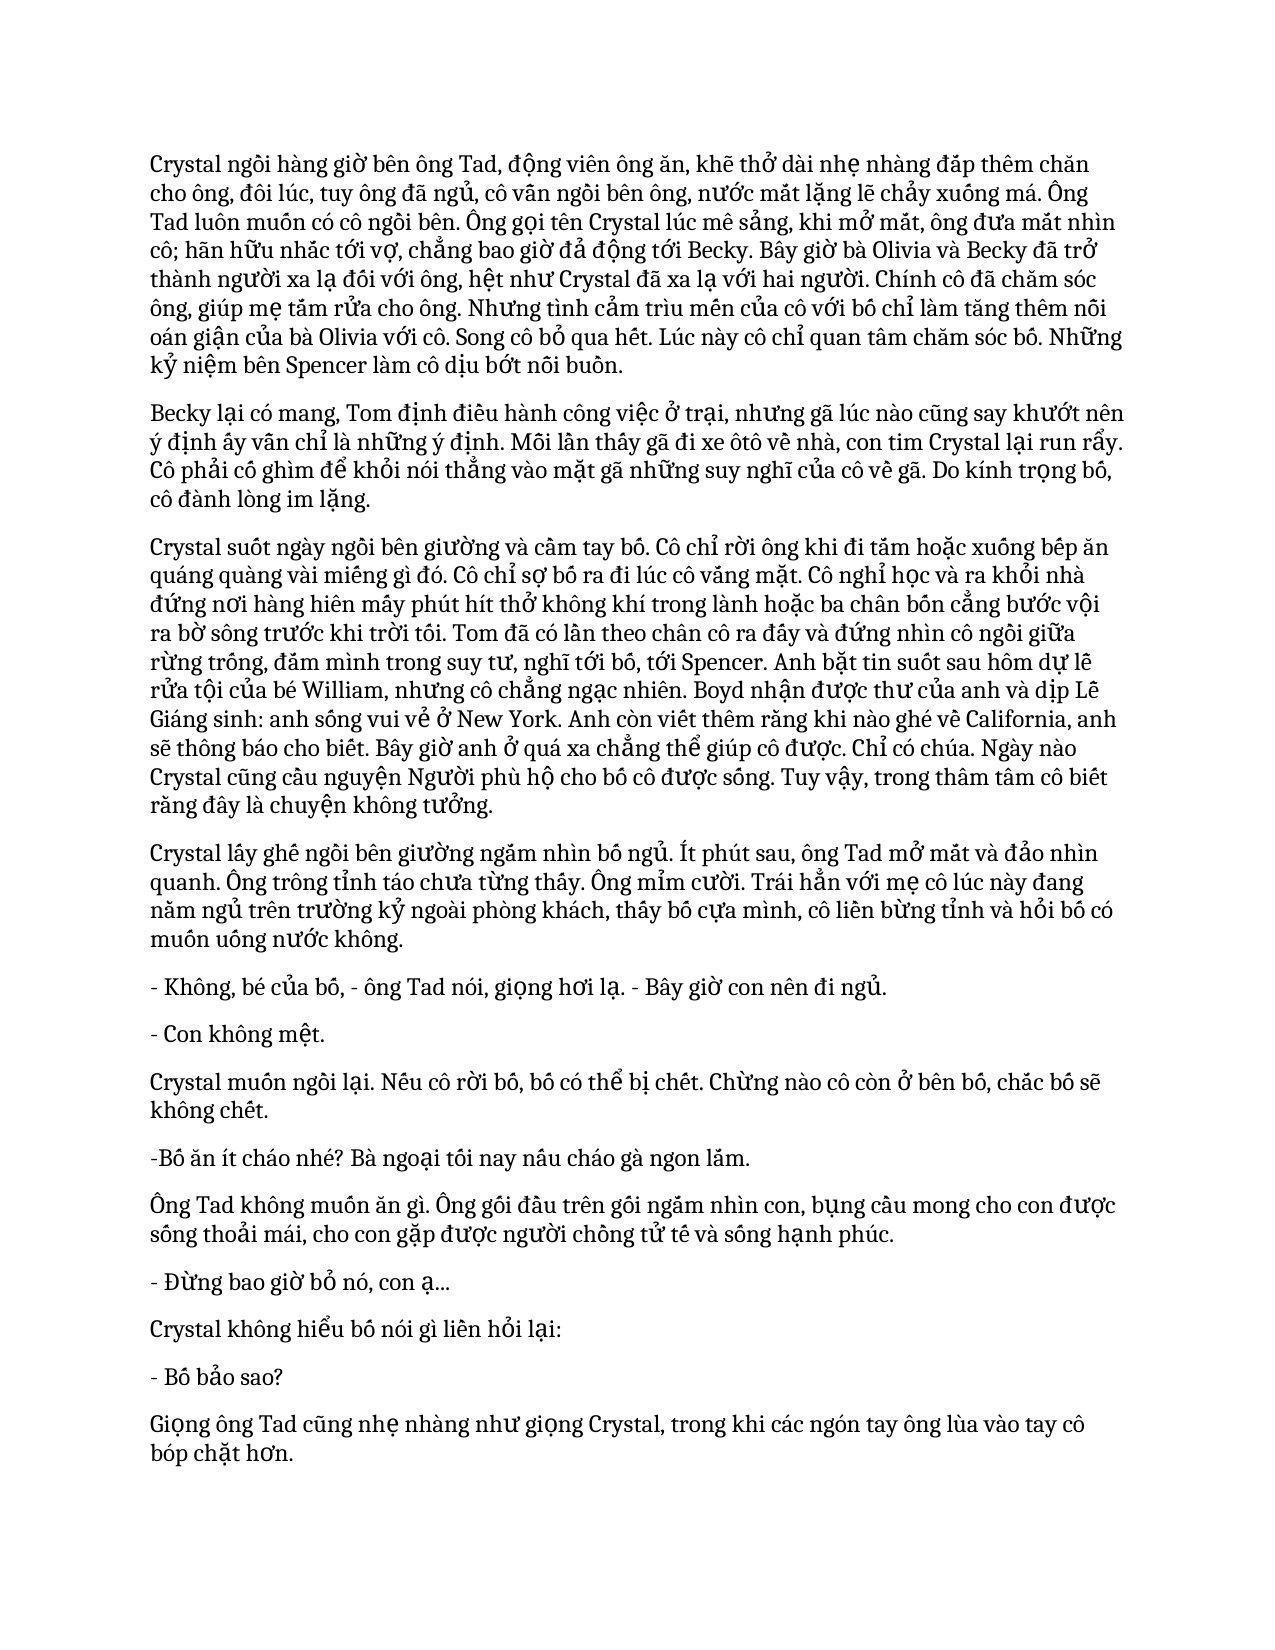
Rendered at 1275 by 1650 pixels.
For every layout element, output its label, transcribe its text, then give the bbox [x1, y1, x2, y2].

text Crystal ngồi hàng giờ bên ông Tad, động viên ông ăn, khẽ thở dài nhẹ nhàng đắp thêm chăn cho ông, đôi lúc, tuy ông đã ngủ, cô vẫn ngồi bên ông, nước mắt lặng lẽ chảy xuống má. Ông Tad luôn muốn có cô ngồi bên. Ông gọi tên Crystal lúc mê sảng, khi mở mắt, ông đưa mắt nhìn cô; hãn hữu nhắc tới vợ, chẳng bao giờ đả động tới Becky. Bây giờ bà Olivia và Becky đã trở thành người xa lạ đối với ông, hệt như Crystal đã xa lạ với hai người. Chính cô đã chăm sóc ông, giúp mẹ tắm rửa cho ông. Nhưng tình cảm trìu mến của cô với bố chỉ làm tăng thêm nỗi oán giận của bà Olivia với cô. Song cô bỏ qua hết. Lúc này cô chỉ quan tâm chăm sóc bố. Những kỷ niệm bên Spencer làm cô dịu bớt nỗi buồn. [150, 150, 1125, 380]
text Giọng ông Tad cũng nhẹ nhàng như giọng Crystal, trong khi các ngón tay ông lùa vào tay cô bóp chặt hơn. [150, 1410, 1125, 1467]
text Crystal muốn ngồi lại. Nếu cô rời bố, bố có thể bị chết. Chừng nào cô còn ở bên bố, chắc bố sẽ không chết. [150, 1067, 1125, 1125]
text - Con không mệt. [150, 1020, 1125, 1049]
text -Bố ăn ít cháo nhé? Bà ngoại tối nay nấu cháo gà ngon lắm. [150, 1144, 1125, 1172]
text Crystal không hiểu bố nói gì liền hỏi lại: [150, 1315, 1125, 1344]
text Ông Tad không muốn ăn gì. Ông gối đầu trên gối ngắm nhìn con, bụng cầu mong cho con được sống thoải mái, cho con gặp được người chồng tử tế và sống hạnh phúc. [150, 1191, 1125, 1249]
text - Bố bảo sao? [150, 1362, 1125, 1391]
text Crystal suốt ngày ngồi bên giường và cầm tay bố. Cô chỉ rời ông khi đi tắm hoặc xuống bếp ăn quáng quàng vài miếng gì đó. Cô chỉ sợ bố ra đi lúc cô vắng mặt. Cô nghỉ học và ra khỏi nhà đứng nơi hàng hiên mấy phút hít thở không khí trong lành hoặc ba chân bốn cẳng bước vội ra bờ sông trước khi trời tối. Tom đã có lần theo chân cô ra đấy và đứng nhìn cô ngồi giữa rừng trống, đắm mình trong suy tư, nghĩ tới bố, tới Spencer. Anh bặt tin suốt sau hôm dự lễ rửa tội của bé William, nhưng cô chẳng ngạc nhiên. Boyd nhận được thư của anh và dịp Lễ Giáng sinh: anh sống vui vẻ ở New York. Anh còn viết thêm rằng khi nào ghé về California, anh sẽ thông báo cho biết. Bây giờ anh ở quá xa chẳng thể giúp cô được. Chỉ có chúa. Ngày nào Crystal cũng cầu nguyện Người phù hộ cho bố cô được sống. Tuy vậy, trong thâm tâm cô biết rằng đây là chuyện không tưởng. [150, 532, 1125, 820]
text Becky lại có mang, Tom định điều hành công việc ở trại, nhưng gã lúc nào cũng say khướt nên ý định ấy vẫn chỉ là những ý định. Mỗi lần thấy gã đi xe ôtô về nhà, con tim Crystal lại run rẩy. Cô phải cố ghìm để khỏi nói thẳng vào mặt gã những suy nghĩ của cô về gã. Do kính trọng bố, cô đành lòng im lặng. [150, 399, 1125, 514]
text Crystal lấy ghế ngồi bên giường ngắm nhìn bố ngủ. Ít phút sau, ông Tad mở mắt và đảo nhìn quanh. Ông trông tỉnh táo chưa từng thấy. Ông mỉm cười. Trái hẳn với mẹ cô lúc này đang nằm ngủ trên trường kỷ ngoài phòng khách, thấy bố cựa mình, cô liền bừng tỉnh và hỏi bố có muốn uống nước không. [150, 839, 1125, 954]
text - Không, bé của bố, - ông Tad nói, giọng hơi lạ. - Bây giờ con nên đi ngủ. [150, 972, 1125, 1001]
text - Đừng bao giờ bỏ nó, con ạ... [150, 1267, 1125, 1296]
